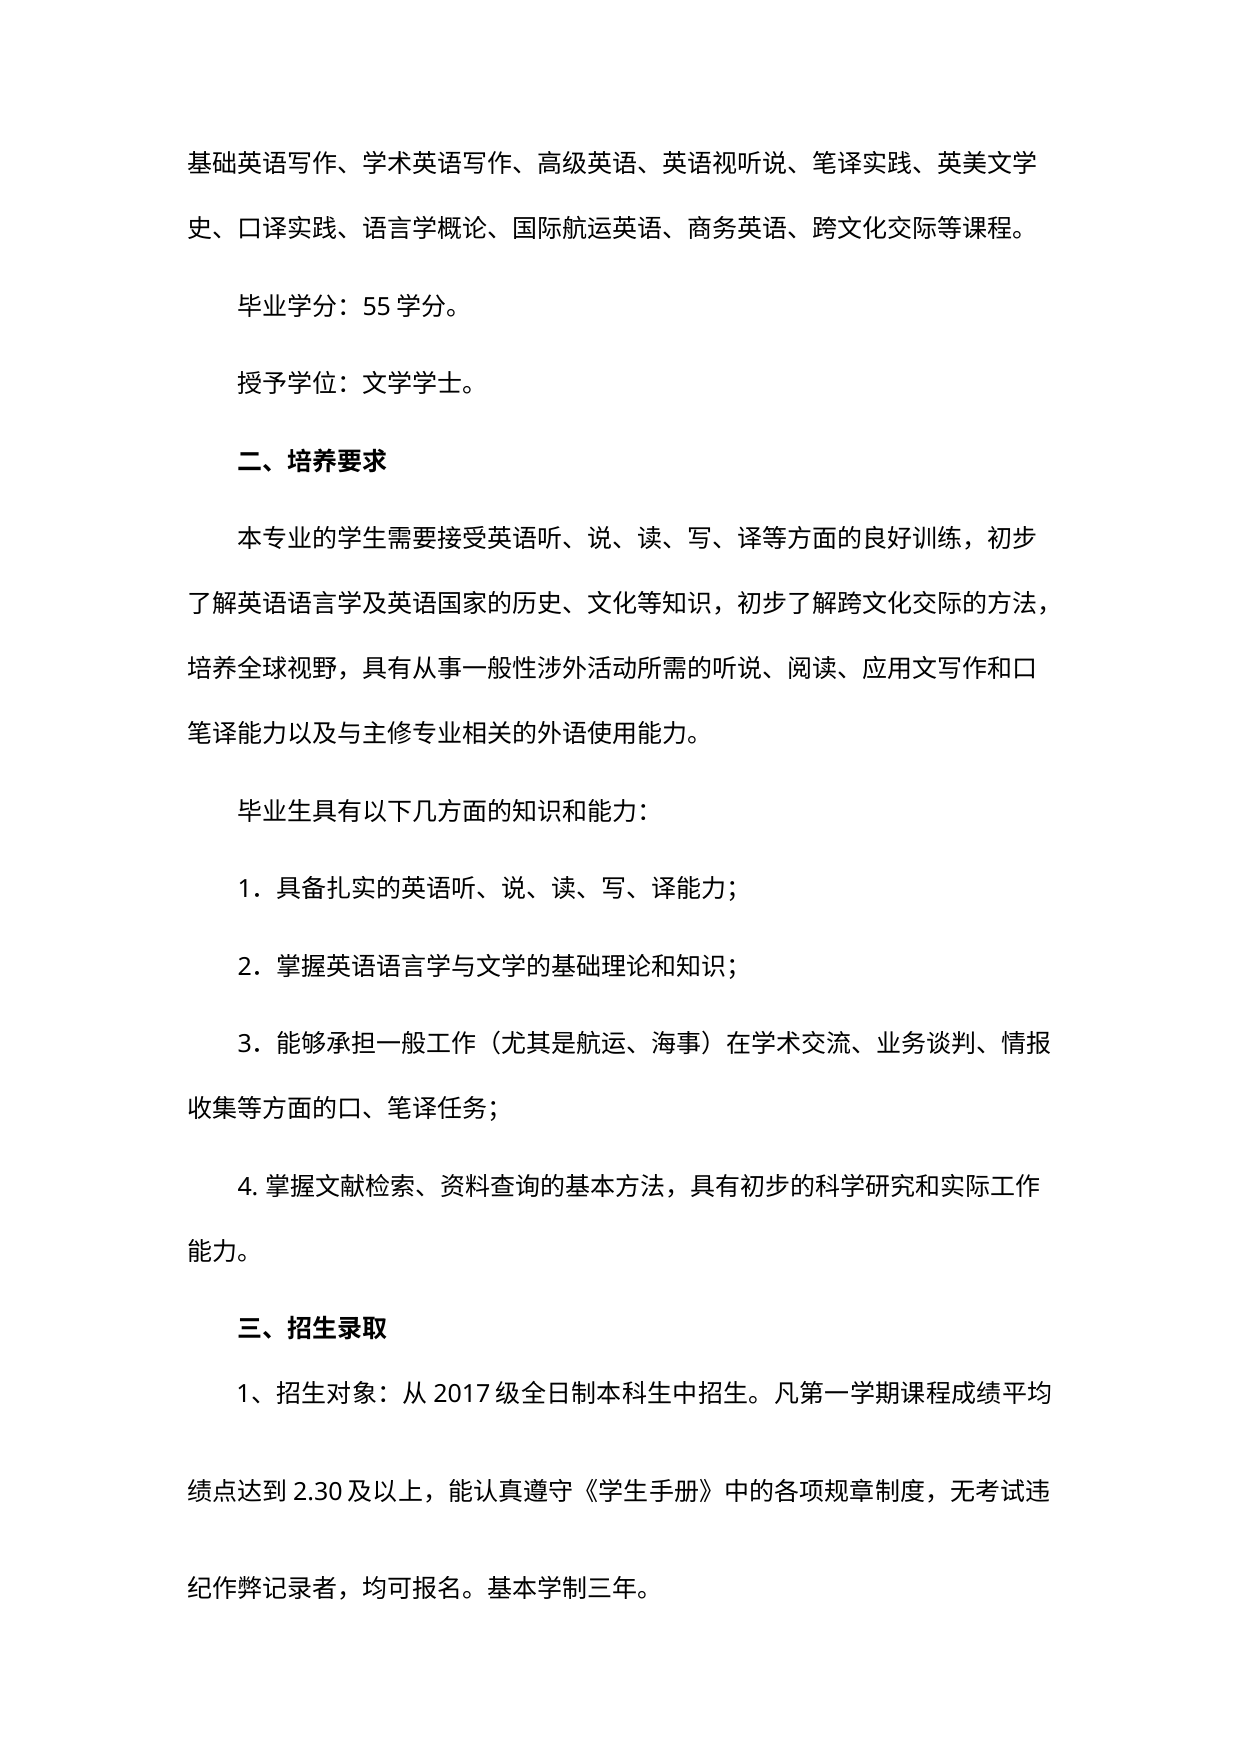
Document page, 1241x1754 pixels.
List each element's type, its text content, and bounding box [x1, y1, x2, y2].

text 4. 掌握文献检索、资料查询的基本方法，具有初步的科学研究和实际工作能力。 [187, 1152, 1053, 1282]
text 本专业的学生需要接受英语听、说、读、写、译等方面的良好训练，初步了解英语语言学及英语国家的历史、文化等知识，初步了解跨文化交际的方法，培养全球视野，具有从事一般性涉外活动所需的听说、阅读、应用文写作和口笔译能力以及与主修专业相关的外语使用能力。 [187, 504, 1053, 764]
text 毕业学分：55学分。 [187, 272, 1053, 337]
text 1、招生对象：从2017级全日制本科生中招生。凡第一学期课程成绩平均绩点达到2.30及以上，能认真遵守《学生手册》中的各项规章制度，无考试违纪作弊记录者，均可报名。基本学制三年。 [187, 1359, 1053, 1619]
text 2．掌握英语语言学与文学的基础理论和知识； [187, 932, 1053, 997]
text 三、招生录取 [187, 1294, 1053, 1359]
text 3．能够承担一般工作（尤其是航运、海事）在学术交流、业务谈判、情报收集等方面的口、笔译任务； [187, 1009, 1053, 1139]
text 授予学位：文学学士。 [187, 349, 1053, 414]
text 毕业生具有以下几方面的知识和能力： [187, 777, 1053, 842]
text 二、培养要求 [187, 427, 1053, 492]
text 1．具备扎实的英语听、说、读、写、译能力； [187, 854, 1053, 919]
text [187, 129, 1053, 259]
